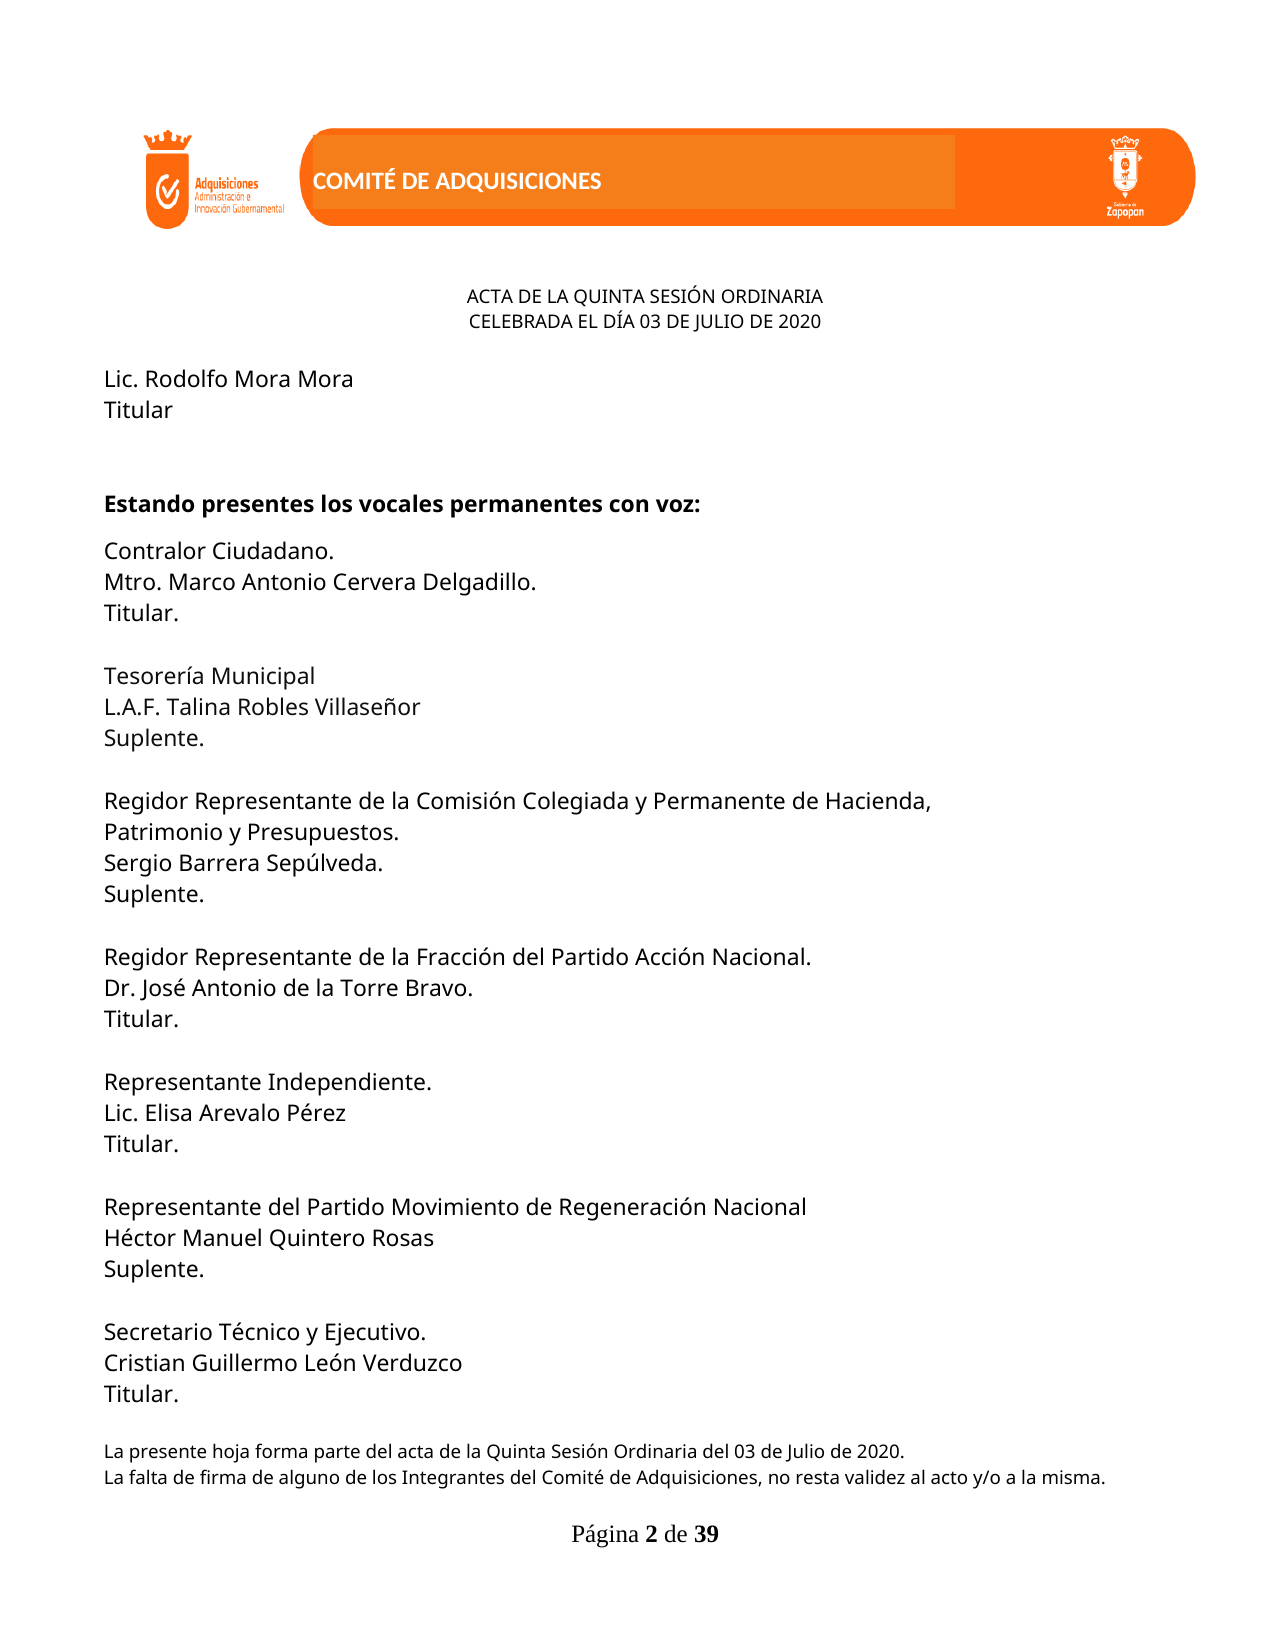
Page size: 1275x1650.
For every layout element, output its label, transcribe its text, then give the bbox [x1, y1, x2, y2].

text Héctor Manuel Quintero Rosas [103, 1222, 1186, 1253]
text Representante Independiente. [103, 1066, 1186, 1097]
text Mtro. Marco Antonio Cervera Delgadillo. [103, 566, 1186, 597]
text Titular [103, 394, 1186, 425]
text Lic. Rodolfo Mora Mora [103, 363, 1186, 394]
text Cristian Guillermo León Verduzco [103, 1347, 1186, 1378]
text Secretario Técnico y Ejecutivo. [103, 1316, 1186, 1347]
text Titular. [103, 1128, 1186, 1160]
text Sergio Barrera Sepúlveda. [103, 847, 1186, 878]
text Estando presentes los vocales permanentes con voz: [103, 488, 1186, 519]
text Tesorería Municipal [103, 660, 1186, 691]
text Suplente. [103, 722, 1186, 753]
text Suplente. [103, 1253, 1186, 1285]
text Titular. [103, 597, 1186, 628]
text Representante del Partido Movimiento de Regeneración Nacional [103, 1191, 1186, 1222]
picture [103, 73, 1224, 284]
text Lic. Elisa Arevalo Pérez [103, 1097, 1186, 1128]
text Titular. [103, 1003, 1186, 1035]
text L.A.F. Talina Robles Villaseñor [103, 691, 1186, 722]
text Regidor Representante de la Fracción del Partido Acción Nacional. [103, 941, 1186, 972]
text Suplente. [103, 878, 1186, 910]
text Dr. José Antonio de la Torre Bravo. [103, 972, 1186, 1003]
text Regidor Representante de la Comisión Colegiada y Permanente de Hacienda, [103, 785, 1186, 816]
text Patrimonio y Presupuestos. [103, 816, 1186, 847]
text Contralor Ciudadano. [103, 535, 1186, 566]
text Titular. [103, 1378, 1186, 1410]
